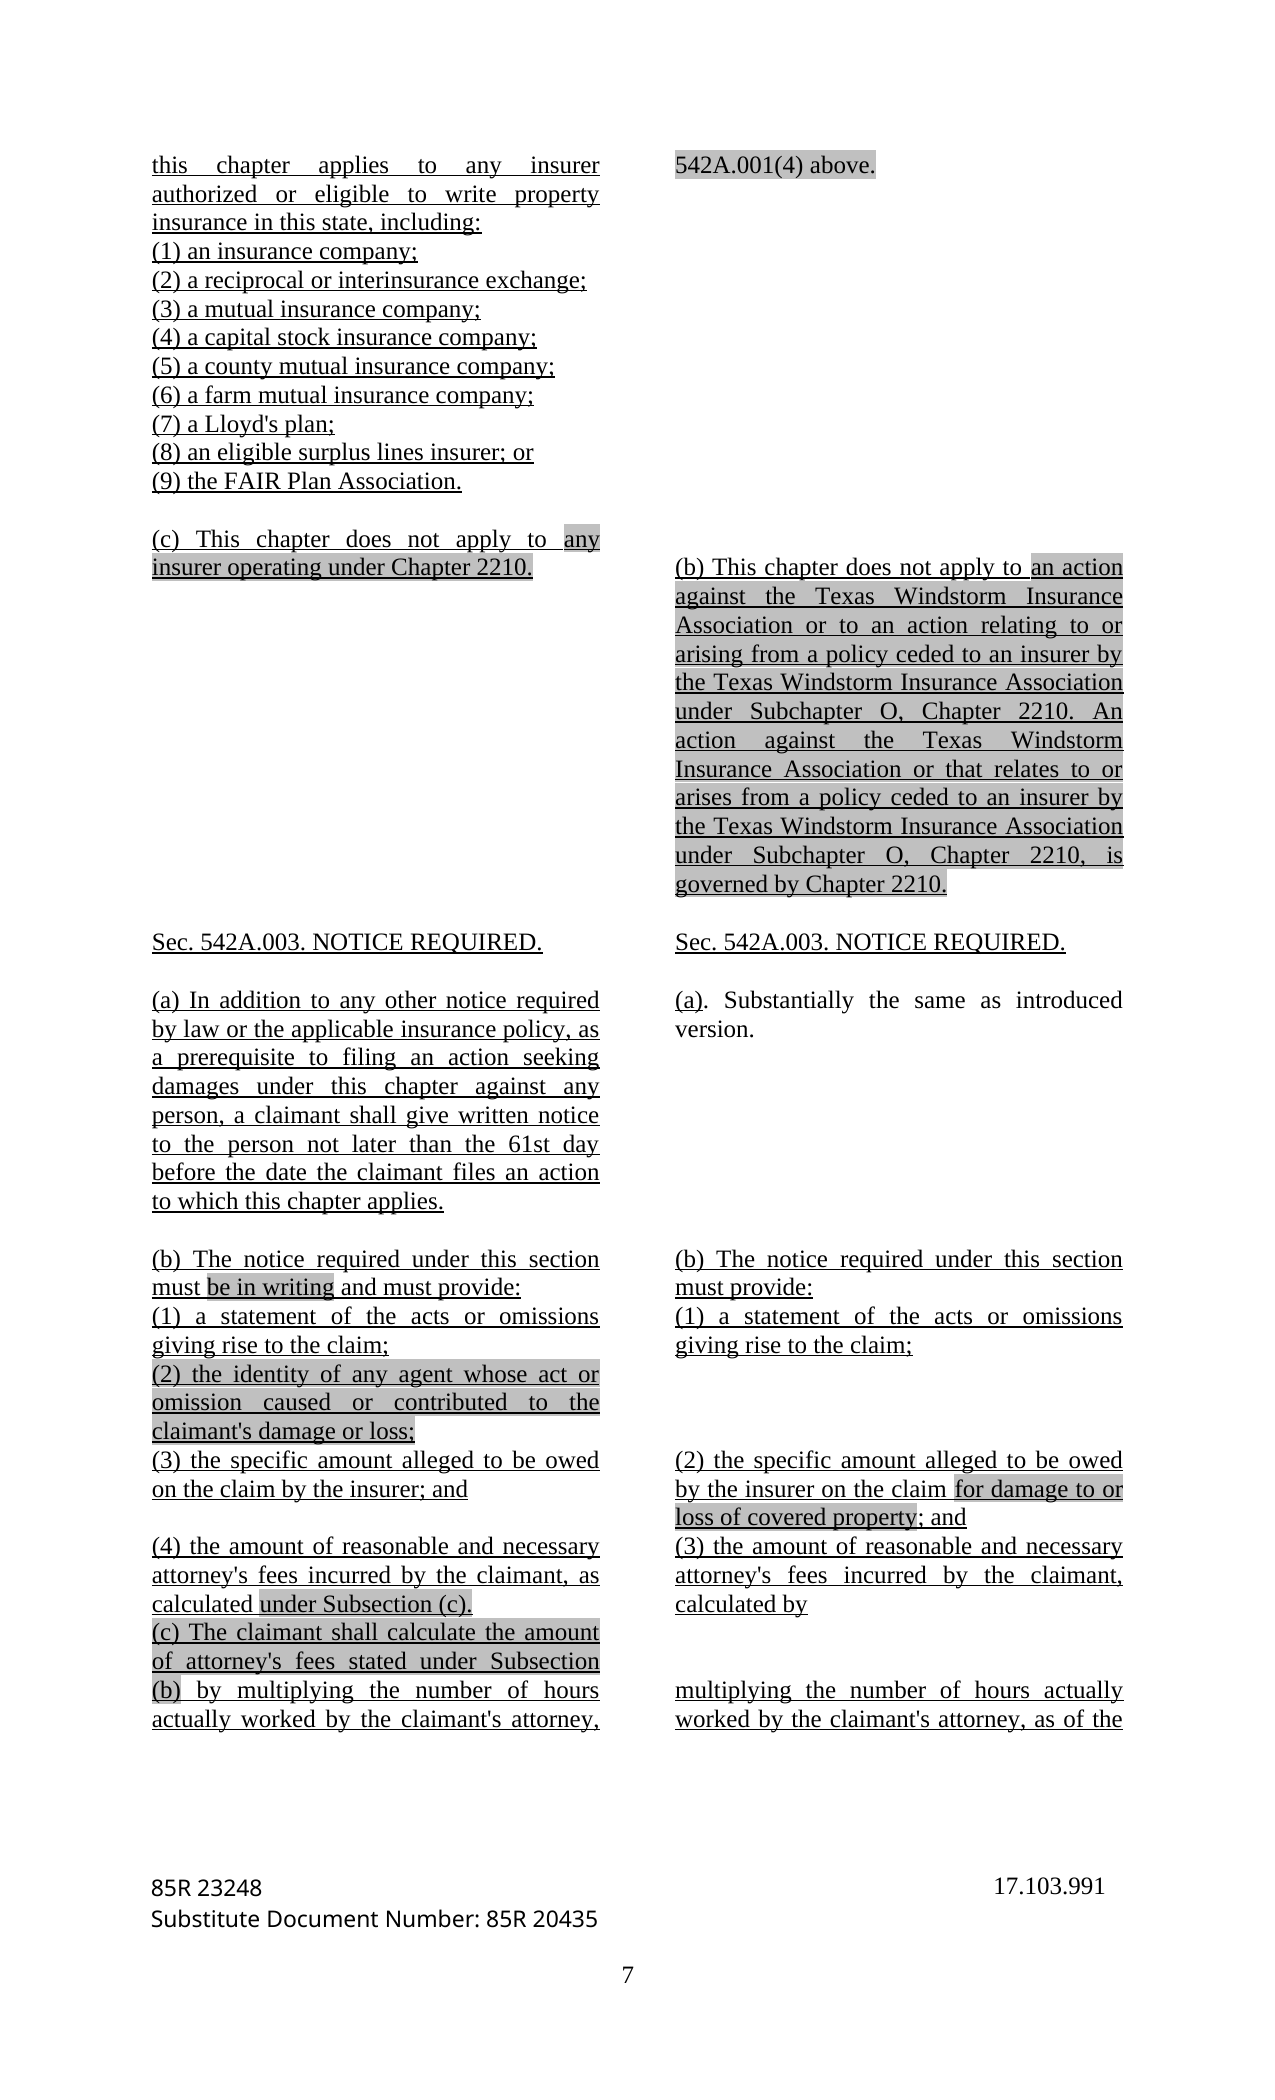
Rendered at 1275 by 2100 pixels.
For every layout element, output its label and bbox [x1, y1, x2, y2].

table_cell [138, 150, 1136, 1762]
